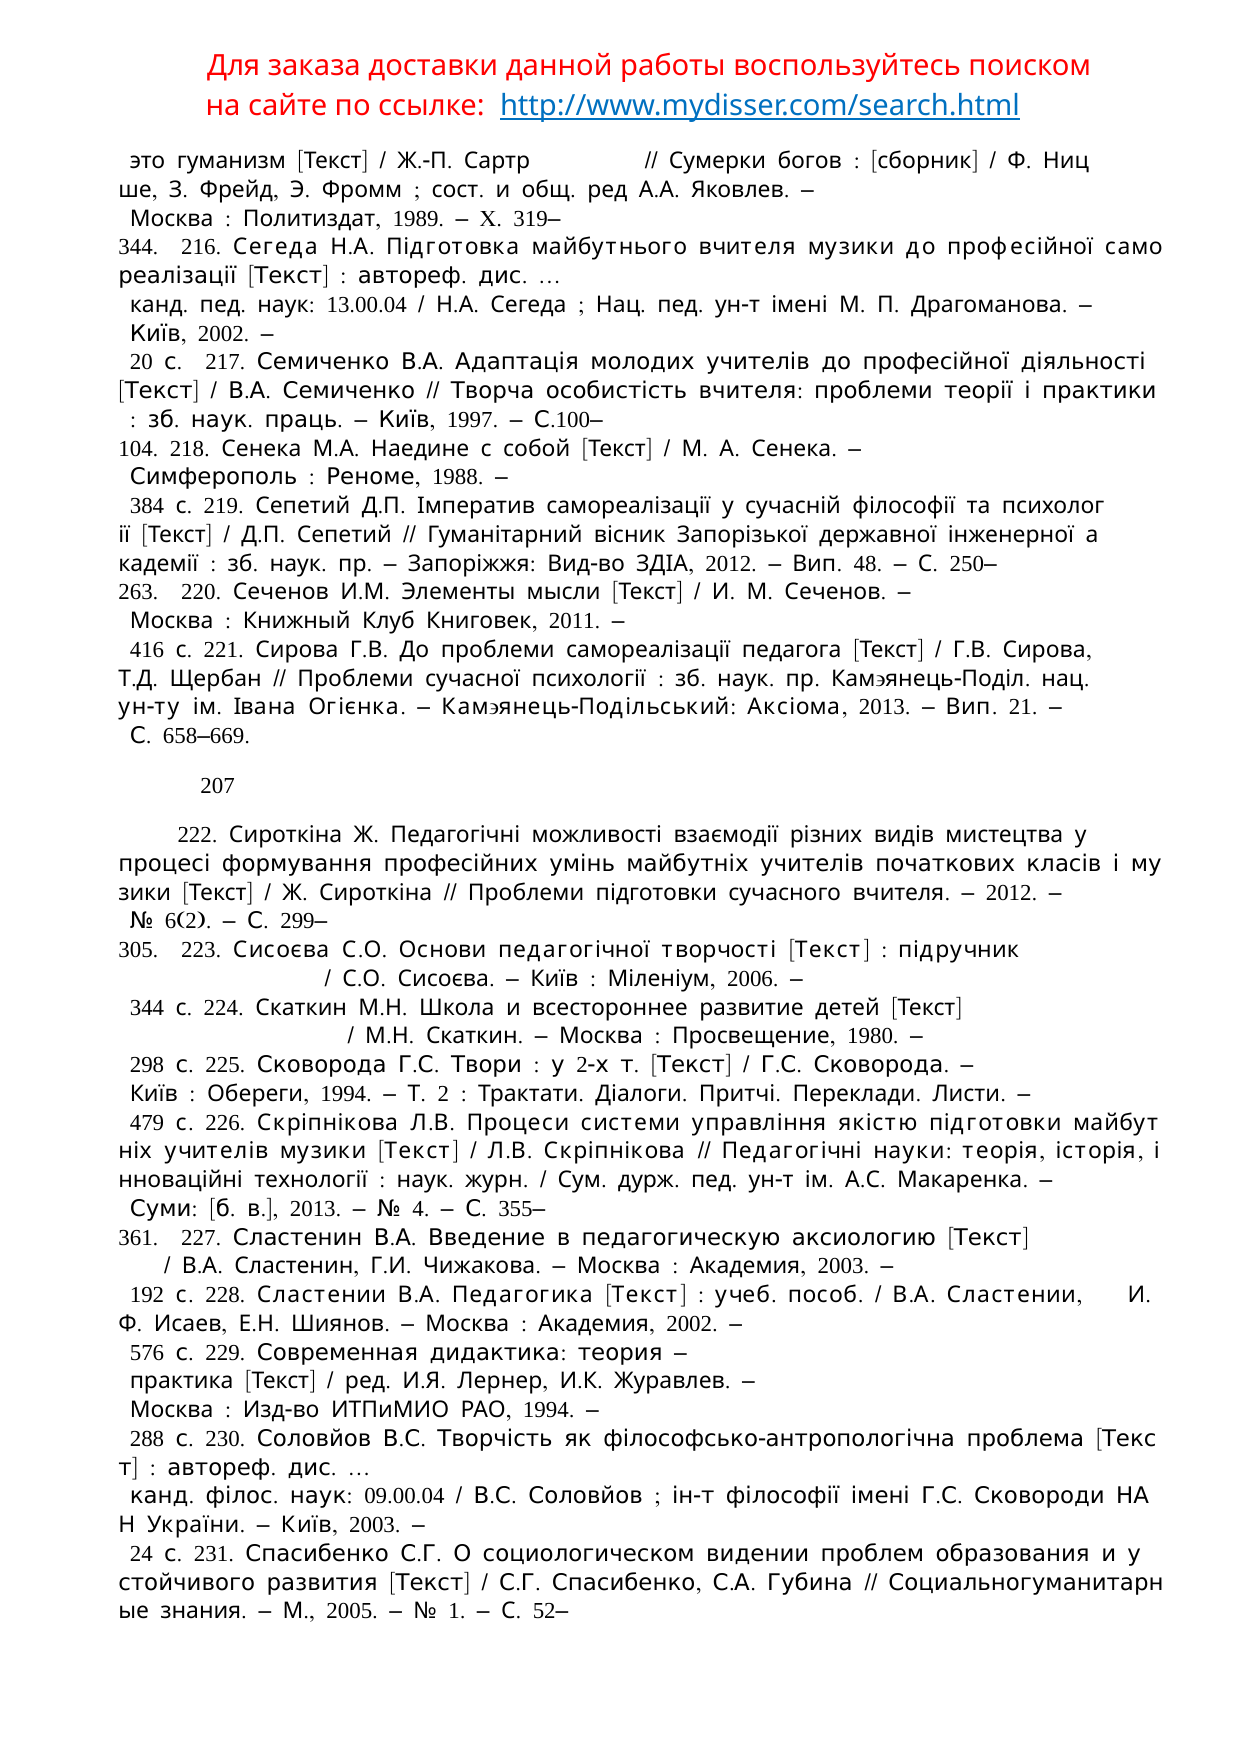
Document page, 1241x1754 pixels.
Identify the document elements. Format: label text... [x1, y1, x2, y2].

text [118, 144, 1107, 748]
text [118, 819, 1107, 1624]
text  [118, 769, 1107, 798]
